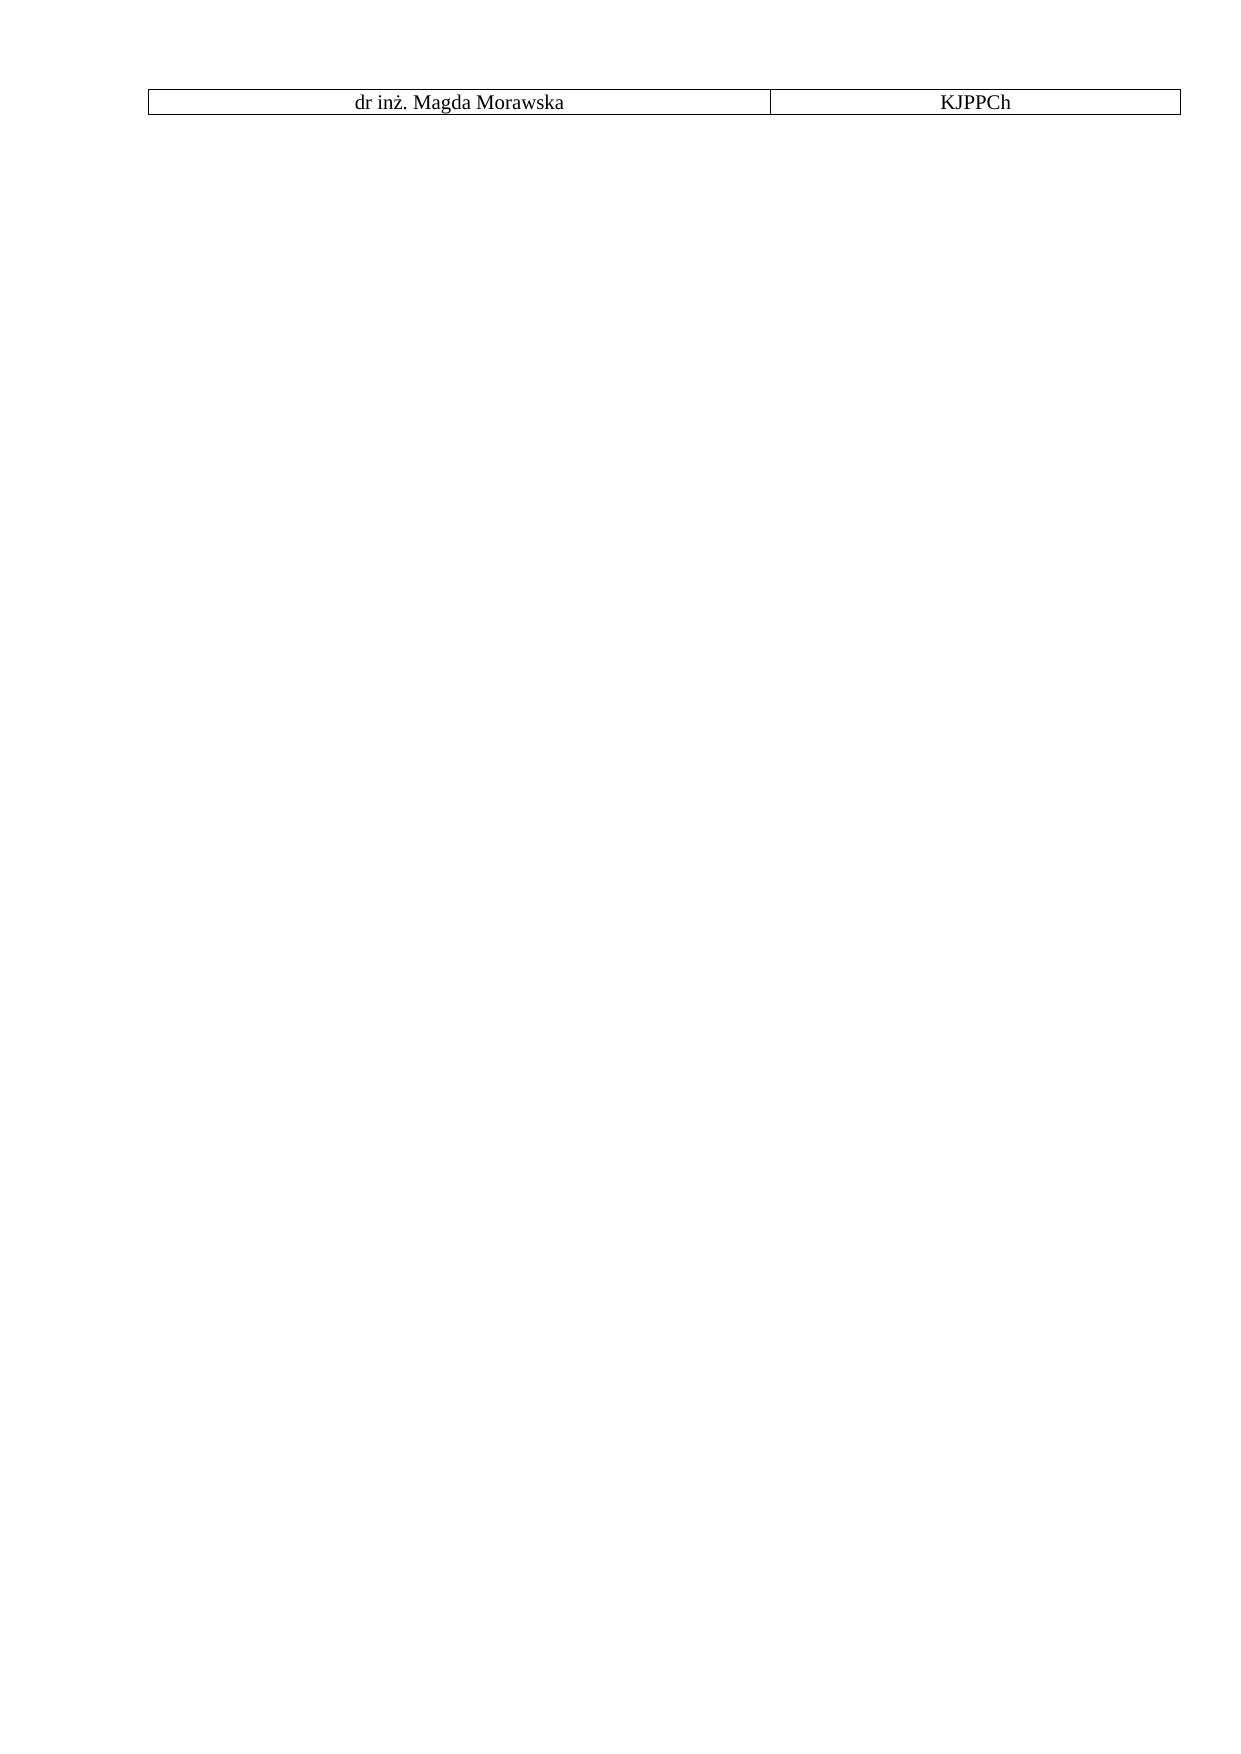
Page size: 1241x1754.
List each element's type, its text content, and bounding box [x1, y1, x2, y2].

table_cell dr inż. Magda Morawska [149, 90, 770, 114]
table_cell KJPPCh [771, 90, 1180, 114]
